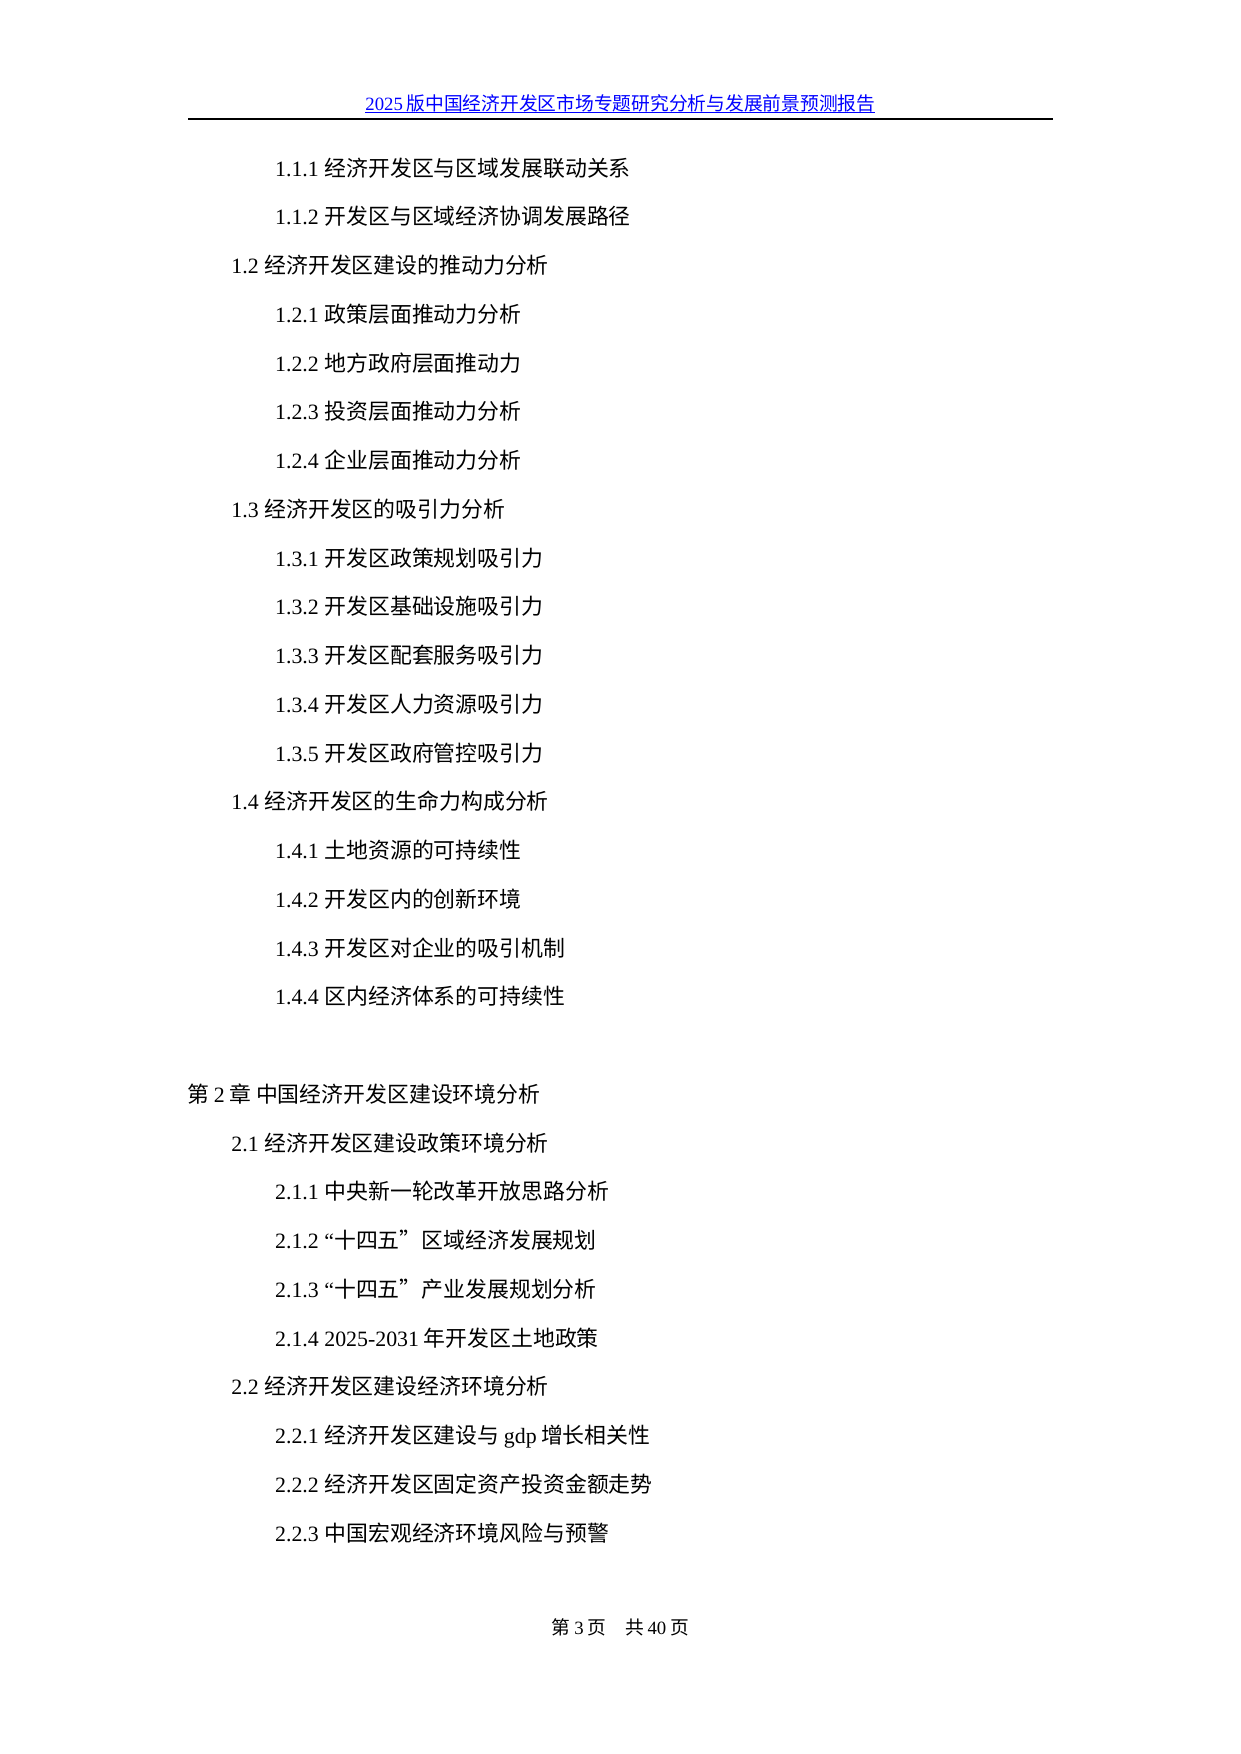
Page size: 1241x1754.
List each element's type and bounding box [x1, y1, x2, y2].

text [187, 150, 1053, 1548]
